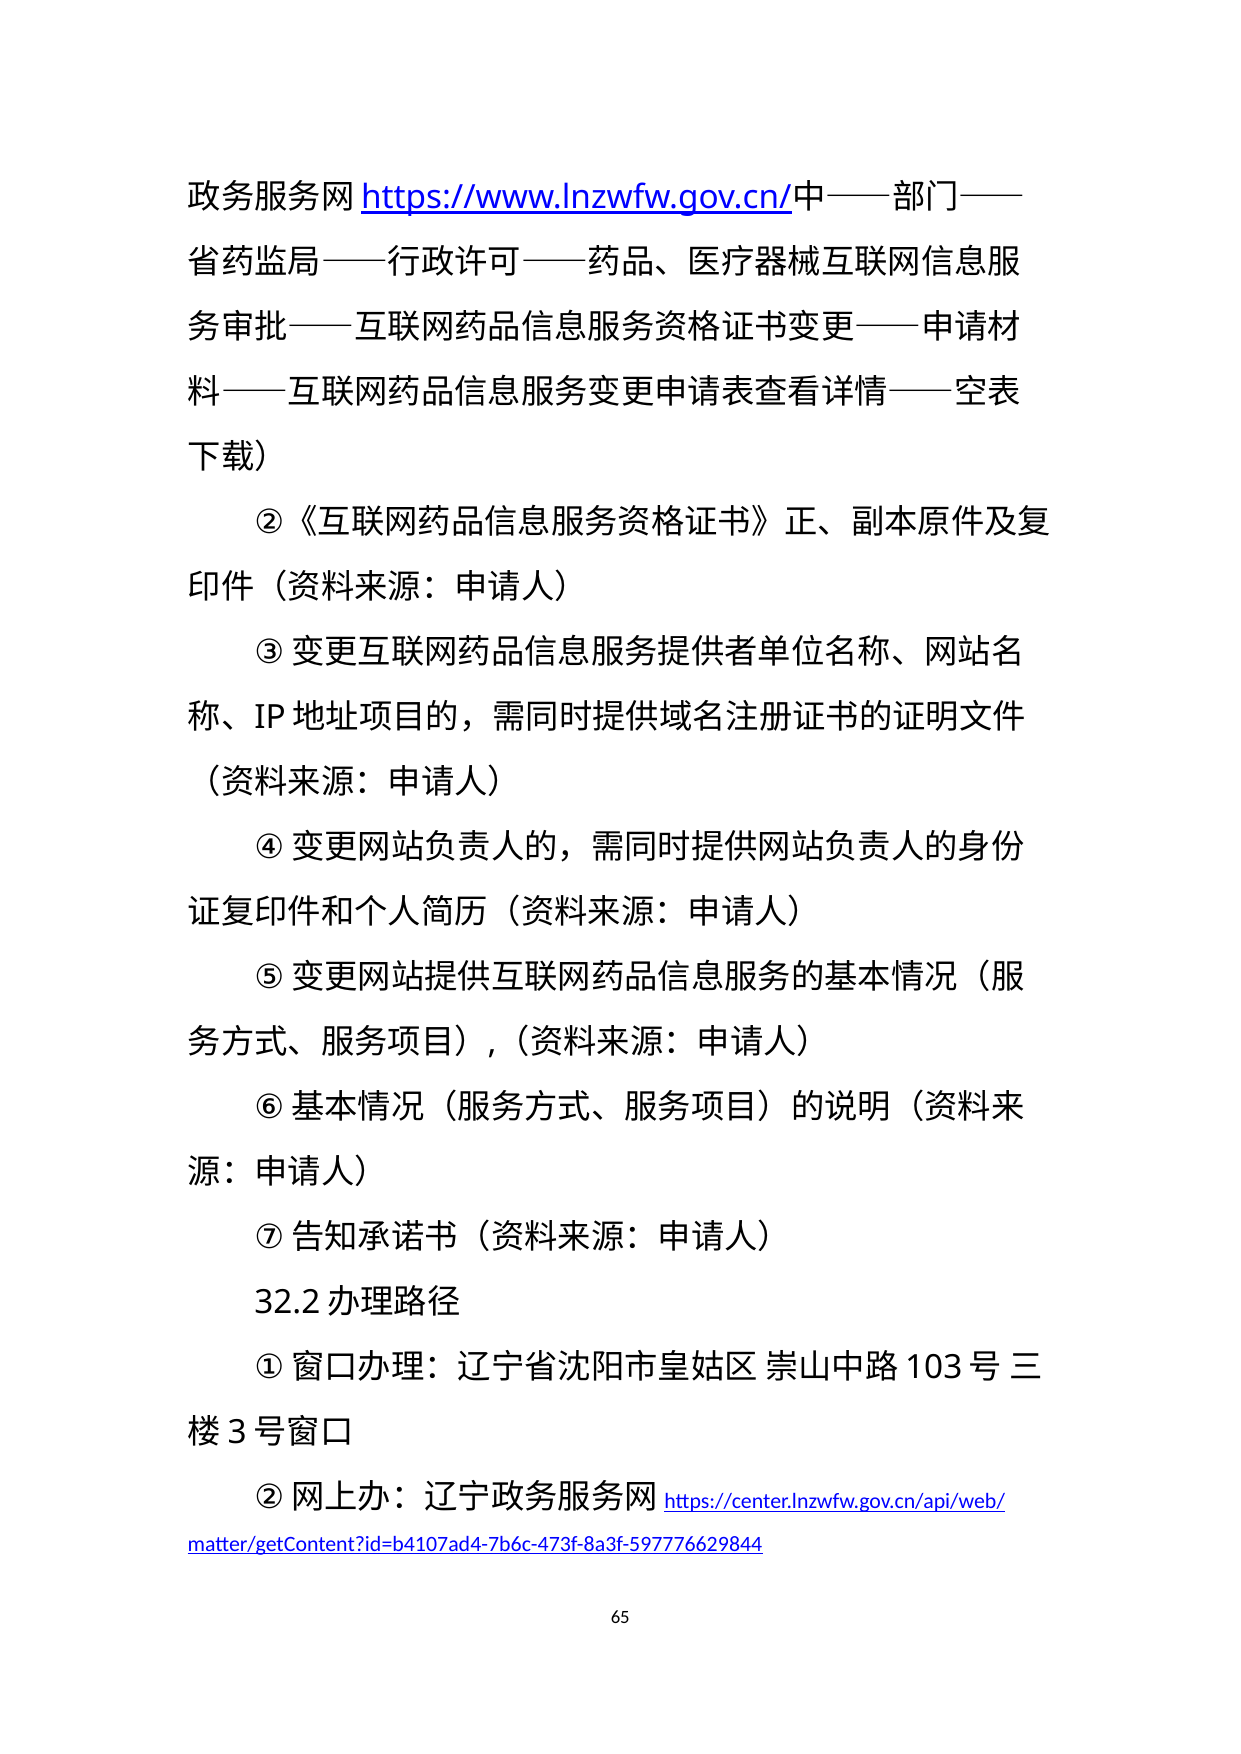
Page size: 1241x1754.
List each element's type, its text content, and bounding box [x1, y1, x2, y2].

text ①窗口办理：辽宁省沈阳市皇姑区 崇山中路103号 三楼3号窗口 [187, 1332, 1053, 1462]
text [187, 162, 1053, 487]
text ⑥基本情况（服务方式、服务项目）的说明（资料来源：申请人） [187, 1072, 1053, 1202]
text ②《互联网药品信息服务资格证书》正、副本原件及复印件（资料来源：申请人） [187, 487, 1053, 617]
text ②网上办：辽宁政务服务网https://center.lnzwfw.gov.cn/api/web/matter/getContent?id=b4107ad4-7b6c-473f-8a3f-597776629844 [187, 1462, 1053, 1559]
text ③变更互联网药品信息服务提供者单位名称、网站名称、IP地址项目的，需同时提供域名注册证书的证明文件（资料来源：申请人） [187, 617, 1053, 812]
text ④变更网站负责人的，需同时提供网站负责人的身份证复印件和个人简历（资料来源：申请人） [187, 812, 1053, 942]
text ⑦告知承诺书（资料来源：申请人） [187, 1202, 1053, 1267]
text 32.2办理路径 [187, 1267, 1053, 1332]
text ⑤变更网站提供互联网药品信息服务的基本情况（服务方式、服务项目）,（资料来源：申请人） [187, 942, 1053, 1072]
